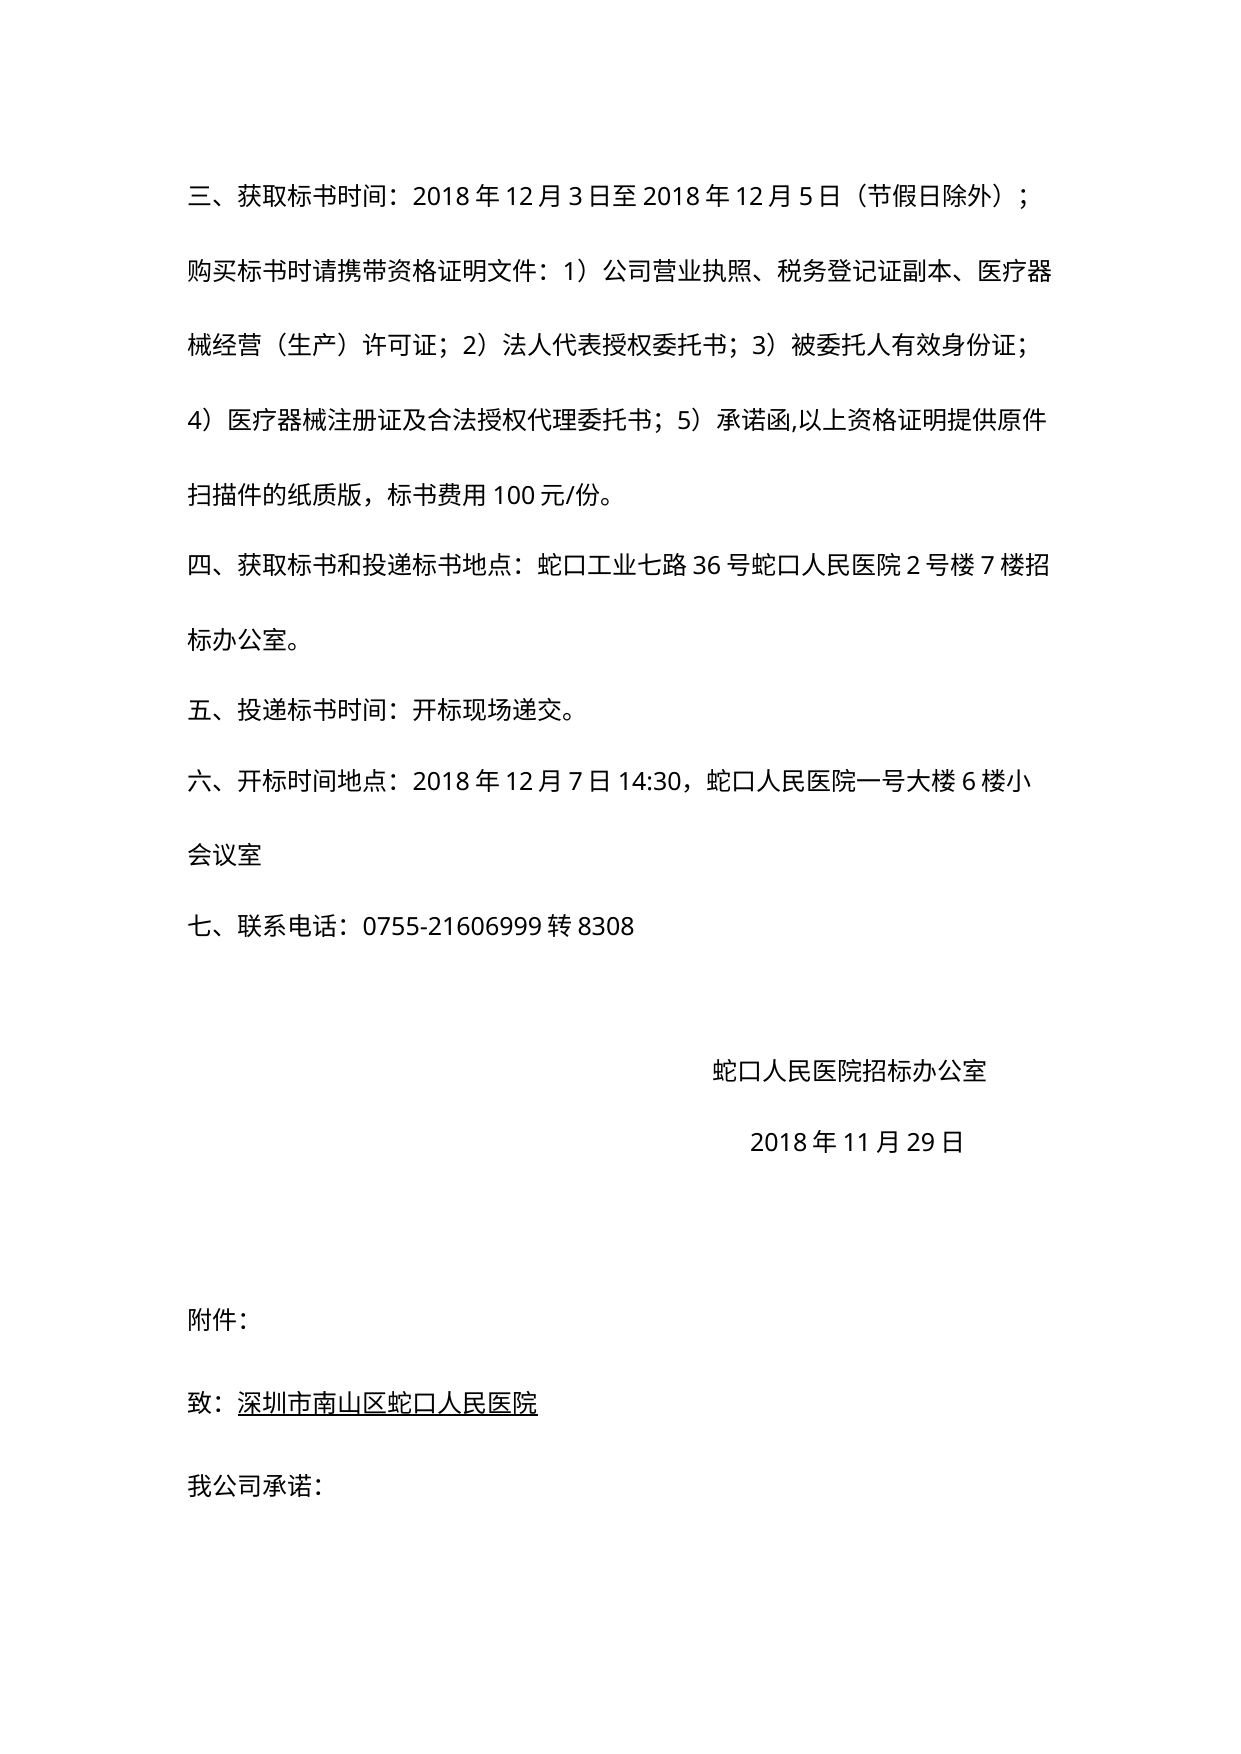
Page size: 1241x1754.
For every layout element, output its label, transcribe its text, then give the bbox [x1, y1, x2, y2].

text 蛇口人民医院招标办公室 [187, 1037, 1053, 1102]
text 六、开标时间地点：2018年12月7日14:30，蛇口人民医院一号大楼6楼小会议室 [187, 747, 1053, 886]
text 七、联系电话：0755-21606999转8308 [187, 892, 1053, 957]
text 我公司承诺： [187, 1452, 1053, 1517]
text 五、投递标书时间：开标现场递交。 [187, 676, 1053, 741]
text 三、获取标书时间：2018年12月3日至2018年12月5日（节假日除外）；购买标书时请携带资格证明文件：1）公司营业执照、税务登记证副本、医疗器械经营（生产）许可证；2）法人代表授权委托书；3）被委托人有效身份证；4）医疗器械注册证及合法授权代理委托书；5）承诺函,以上资格证明提供原件扫描件的纸质版，标书费用100元/份。 [187, 162, 1053, 526]
text 附件： [187, 1286, 1053, 1351]
text 2018年11月 29日 [187, 1108, 1053, 1173]
text 四、获取标书和投递标书地点：蛇口工业七路36号蛇口人民医院2号楼7楼招标办公室。 [187, 531, 1053, 671]
text 致：深圳市南山区蛇口人民医院 [187, 1369, 1053, 1434]
